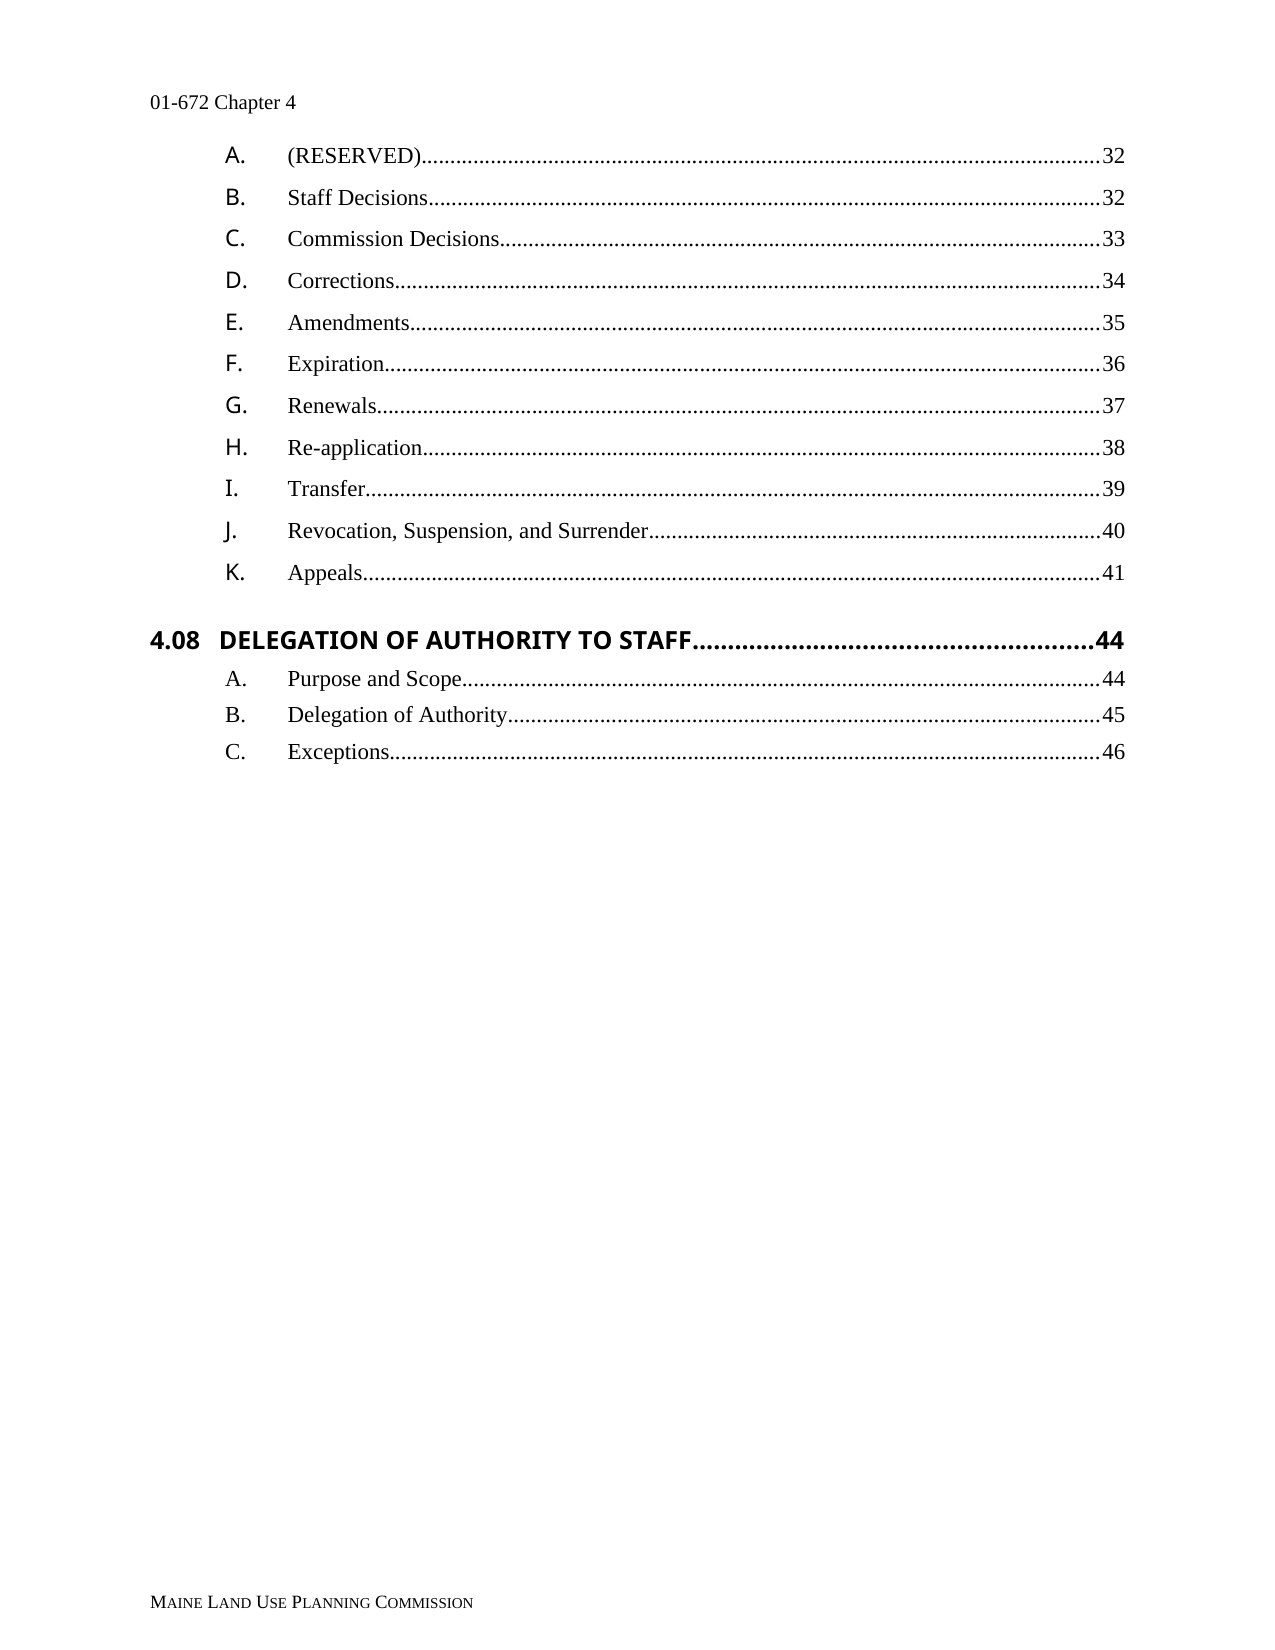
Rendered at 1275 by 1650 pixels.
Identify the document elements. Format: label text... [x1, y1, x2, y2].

text I. Transfer 39 [225, 472, 1125, 504]
text C. Commission Decisions 33 [225, 222, 1125, 254]
text A. (RESERVED) 32 [225, 139, 1125, 170]
text B. Delegation of Authority 45 [225, 702, 1125, 728]
text D. Corrections 34 [225, 264, 1125, 295]
text K. Appeals 41 [225, 556, 1125, 587]
text G. Renewals 37 [225, 389, 1125, 420]
text J. Revocation, Suspension, and Surrender 40 [225, 514, 1125, 545]
text C. Exceptions 46 [225, 738, 1125, 765]
text 4.08 Delegation of Authority to Staff 44 [150, 622, 1125, 656]
text H. Re-application 38 [225, 431, 1125, 462]
text B. Staff Decisions 32 [225, 181, 1125, 212]
text E. Amendments 35 [225, 306, 1125, 337]
text F. Expiration 36 [225, 347, 1125, 379]
text A. Purpose and Scope 44 [225, 665, 1125, 691]
